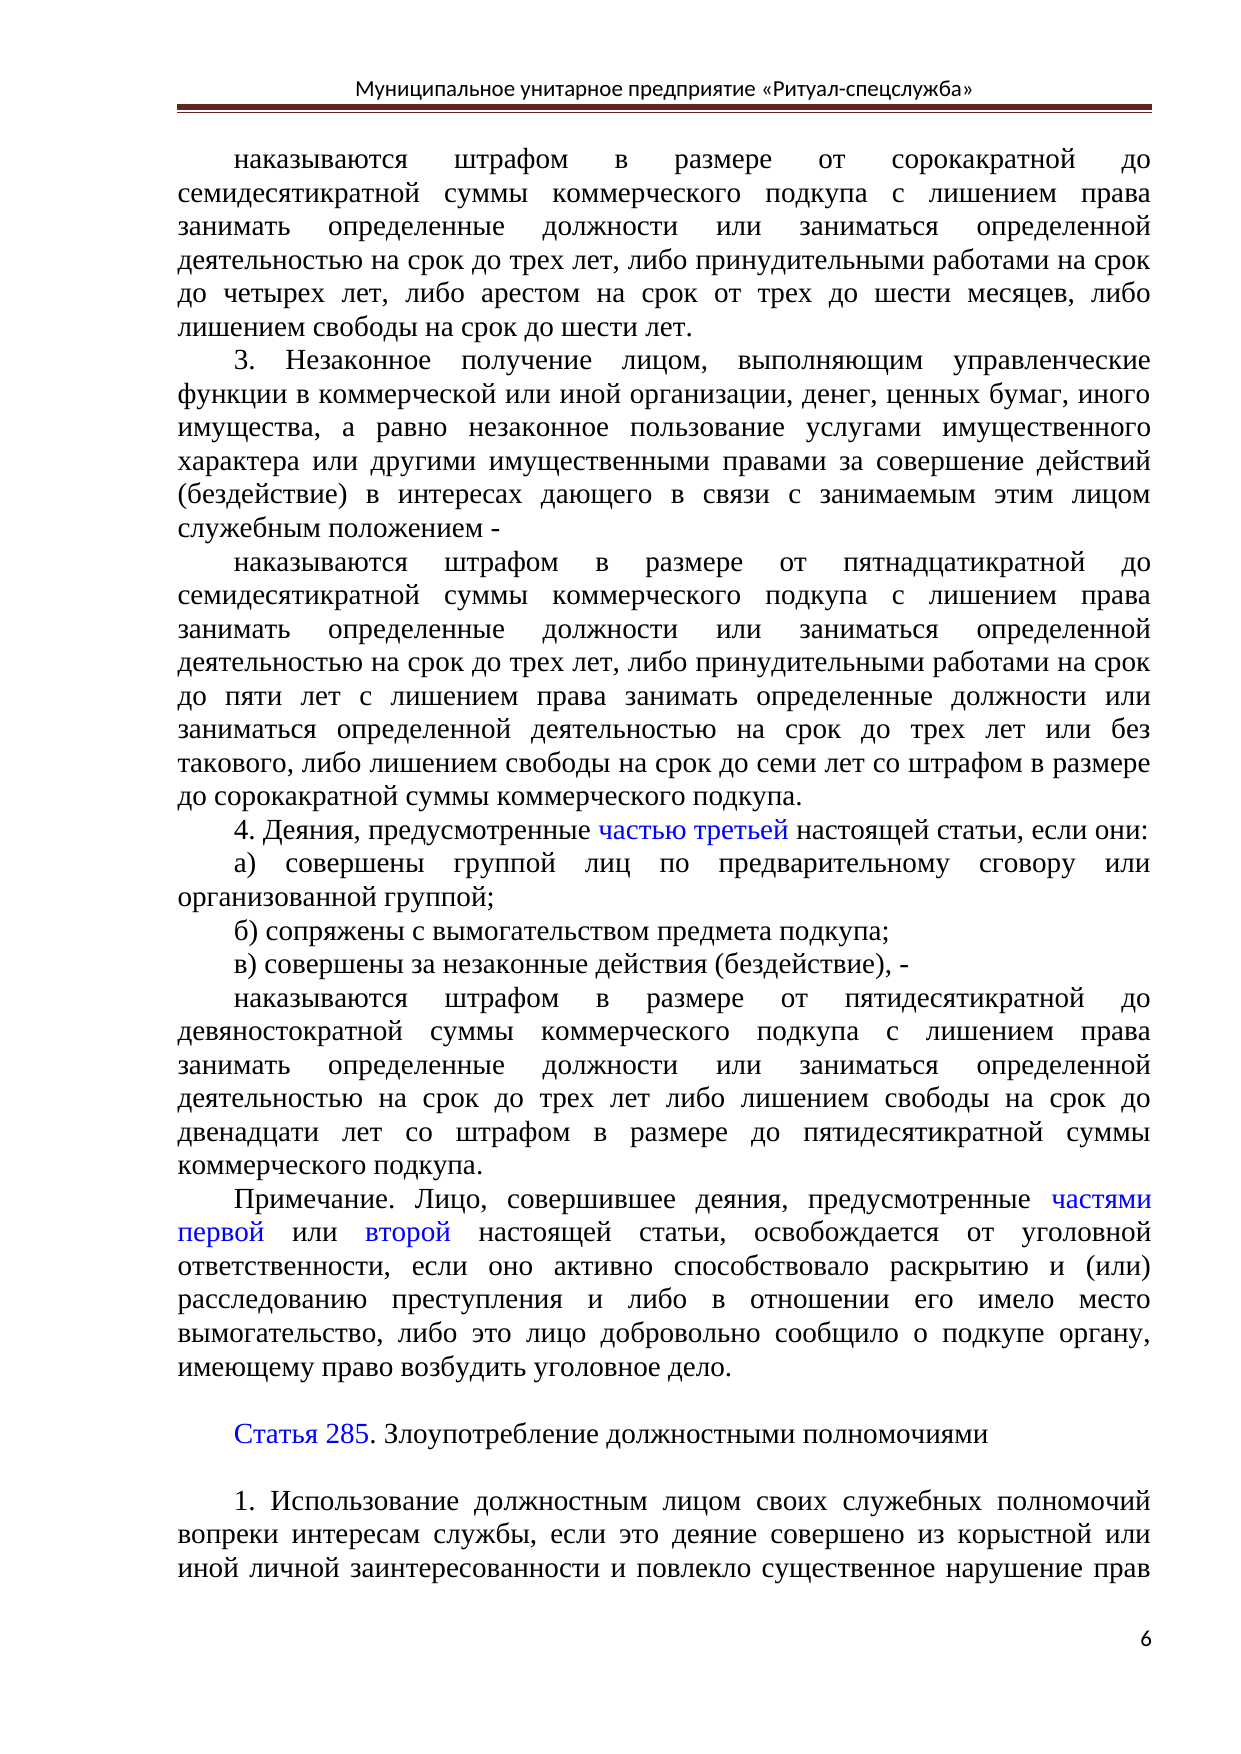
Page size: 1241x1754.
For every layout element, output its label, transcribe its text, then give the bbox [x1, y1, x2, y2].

text Примечание. Лицо, совершившее деяния, предусмотренные частями первой или второй настоящей статьи, освобождается от уголовной ответственности, если оно активно способствовало раскрытию и (или) расследованию преступления и либо в отношении его имело место вымогательство, либо это лицо добровольно сообщило о подкупе органу, имеющему право возбудить уголовное дело. [177, 1181, 1152, 1382]
text Статья 285. Злоупотребление должностными полномочиями [177, 1416, 1152, 1449]
text 4. Деяния, предусмотренные частью третьей настоящей статьи, если они: [177, 812, 1152, 846]
text наказываются штрафом в размере от сорокакратной до семидесятикратной суммы коммерческого подкупа с лишением права занимать определенные должности или заниматься определенной деятельностью на срок до трех лет, либо принудительными работами на срок до четырех лет, либо арестом на срок от трех до шести месяцев, либо лишением свободы на срок до шести лет. [177, 141, 1152, 342]
text в) совершены за незаконные действия (бездействие), - [177, 946, 1152, 980]
text б) сопряжены с вымогательством предмета подкупа; [177, 913, 1152, 946]
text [177, 1483, 1152, 1583]
text а) совершены группой лиц по предварительному сговору или организованной группой; [177, 846, 1152, 913]
text наказываются штрафом в размере от пятнадцатикратной до семидесятикратной суммы коммерческого подкупа с лишением права занимать определенные должности или заниматься определенной деятельностью на срок до трех лет, либо принудительными работами на срок до пяти лет с лишением права занимать определенные должности или заниматься определенной деятельностью на срок до трех лет или без такового, либо лишением свободы на срок до семи лет со штрафом в размере до сорокакратной суммы коммерческого подкупа. [177, 544, 1152, 812]
text 3. Незаконное получение лицом, выполняющим управленческие функции в коммерческой или иной организации, денег, ценных бумаг, иного имущества, а равно незаконное пользование услугами имущественного характера или другими имущественными правами за совершение действий (бездействие) в интересах дающего в связи с занимаемым этим лицом служебным положением - [177, 342, 1152, 544]
text наказываются штрафом в размере от пятидесятикратной до девяностократной суммы коммерческого подкупа с лишением права занимать определенные должности или заниматься определенной деятельностью на срок до трех лет либо лишением свободы на срок до двенадцати лет со штрафом в размере до пятидесятикратной суммы коммерческого подкупа. [177, 980, 1152, 1181]
